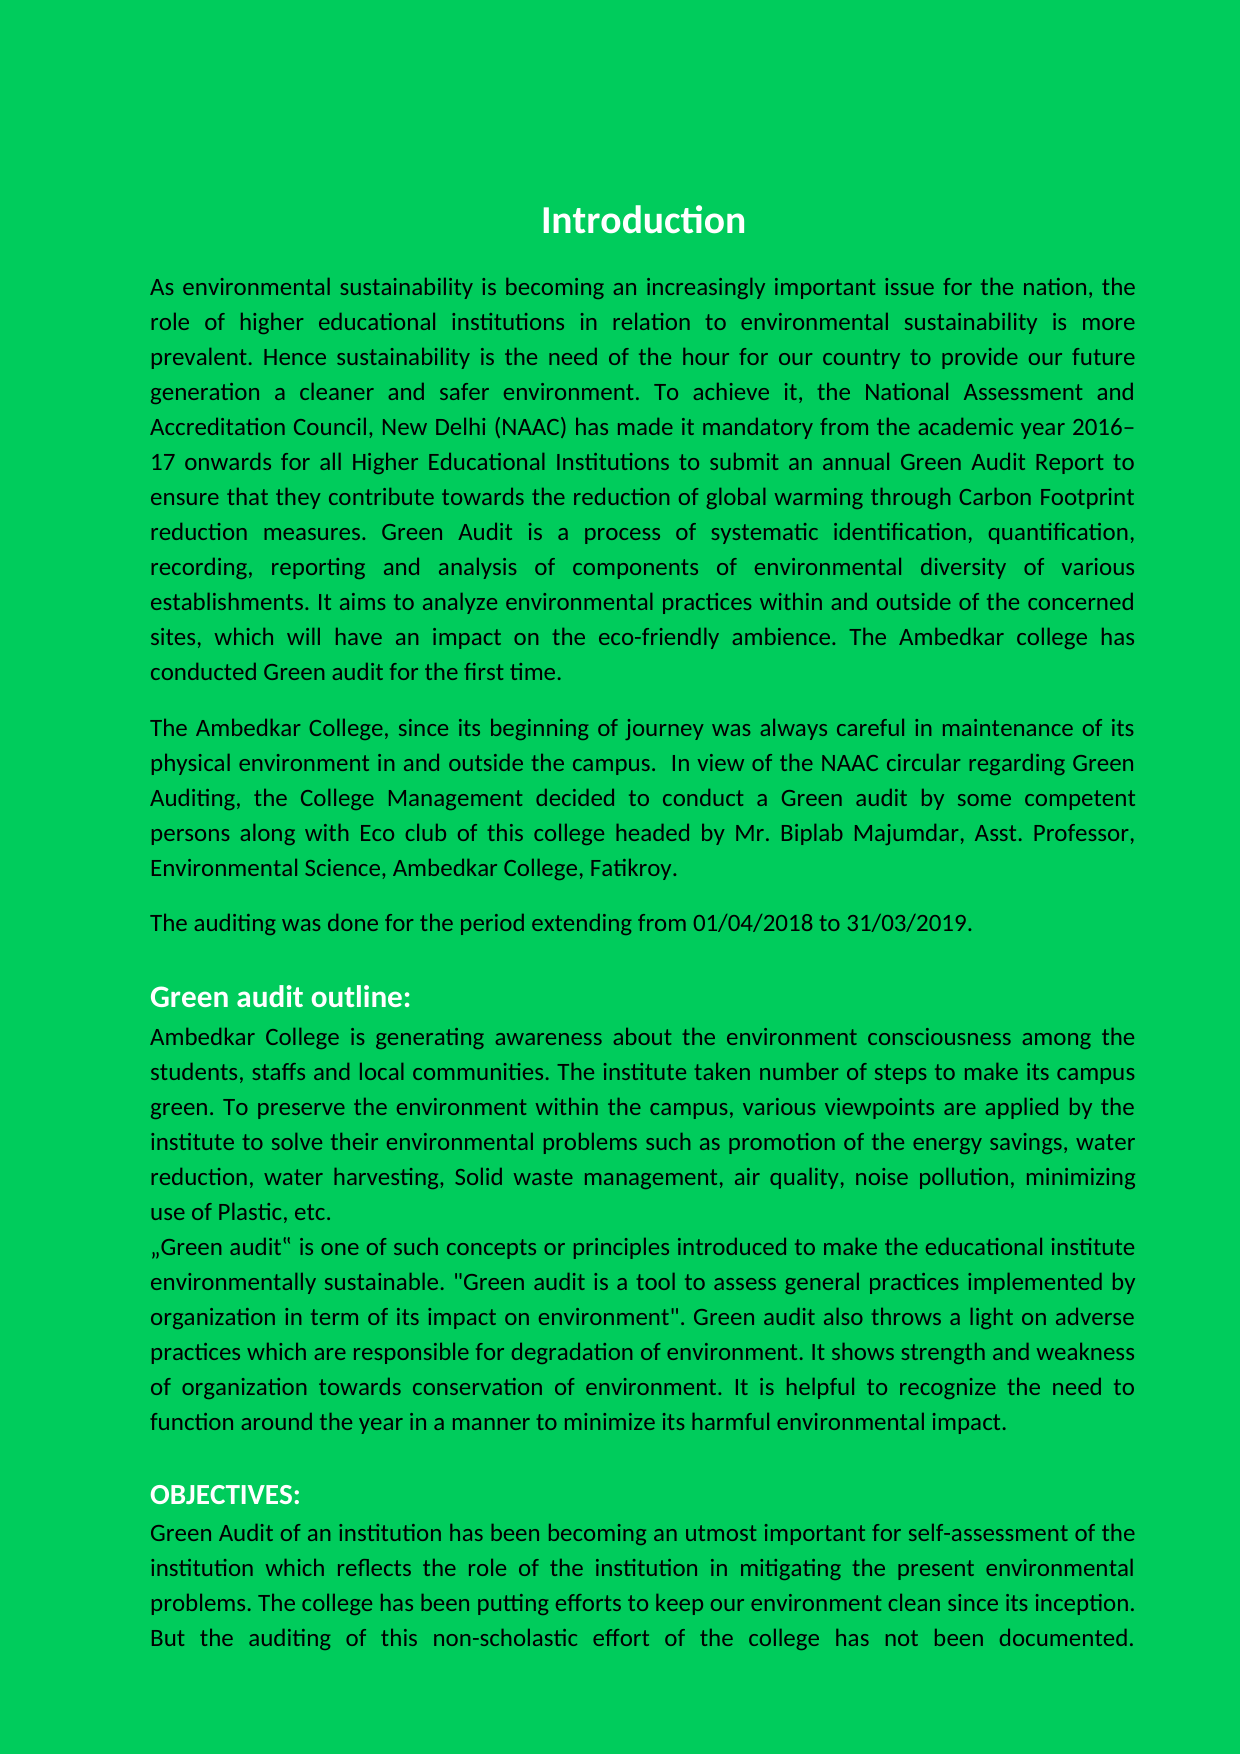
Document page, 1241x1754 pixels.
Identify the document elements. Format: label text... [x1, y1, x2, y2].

text OBJECTIVES: [150, 1476, 1137, 1512]
text „Green audit‟ is one of such concepts or principles introduced to make the educational institute environmentally sustainable. "Green audit is a tool to assess general practices implemented by organization in term of its impact on environment". Green audit also throws a light on adverse practices which are responsible for degradation of environment. It shows strength and weakness of organization towards conservation of environment. It is helpful to recognize the need to function around the year in a manner to minimize its harmful environmental impact. [150, 1231, 1137, 1437]
text The Ambedkar College, since its beginning of journey was always careful in maintenance of its physical environment in and outside the campus. In view of the NAAC circular regarding Green Auditing, the College Management decided to conduct a Green audit by some competent persons along with Eco club of this college headed by Mr. Biplab Majumdar, Asst. Professor, Environmental Science, Ambedkar College, Fatikroy. [150, 712, 1137, 882]
text Ambedkar College is generating awareness about the environment consciousness among the students, staffs and local communities. The institute taken number of steps to make its campus green. To preserve the environment within the campus, various viewpoints are applied by the institute to solve their environmental problems such as promotion of the energy savings, water reduction, water harvesting, Solid waste management, air quality, noise pollution, minimizing use of Plastic, etc. [150, 1021, 1137, 1227]
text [150, 1517, 1137, 1653]
text Green audit outline: [150, 978, 1137, 1016]
text Introduction [150, 194, 1137, 243]
text As environmental sustainability is becoming an increasingly important issue for the nation, the role of higher educational institutions in relation to environmental sustainability is more prevalent. Hence sustainability is the need of the hour for our country to provide our future generation a cleaner and safer environment. To achieve it, the National Assessment and Accreditation Council, New Delhi (NAAC) has made it mandatory from the academic year 2016–17 onwards for all Higher Educational Institutions to submit an annual Green Audit Report to ensure that they contribute towards the reduction of global warming through Carbon Footprint reduction measures. Green Audit is a process of systematic identification, quantification, recording, reporting and analysis of components of environmental diversity of various establishments. It aims to analyze environmental practices within and outside of the concerned sites, which will have an impact on the eco-friendly ambience. The Ambedkar college has conducted Green audit for the first time. [150, 271, 1137, 686]
text The auditing was done for the period extending from 01/04/2018 to 31/03/2019. [150, 908, 1137, 938]
